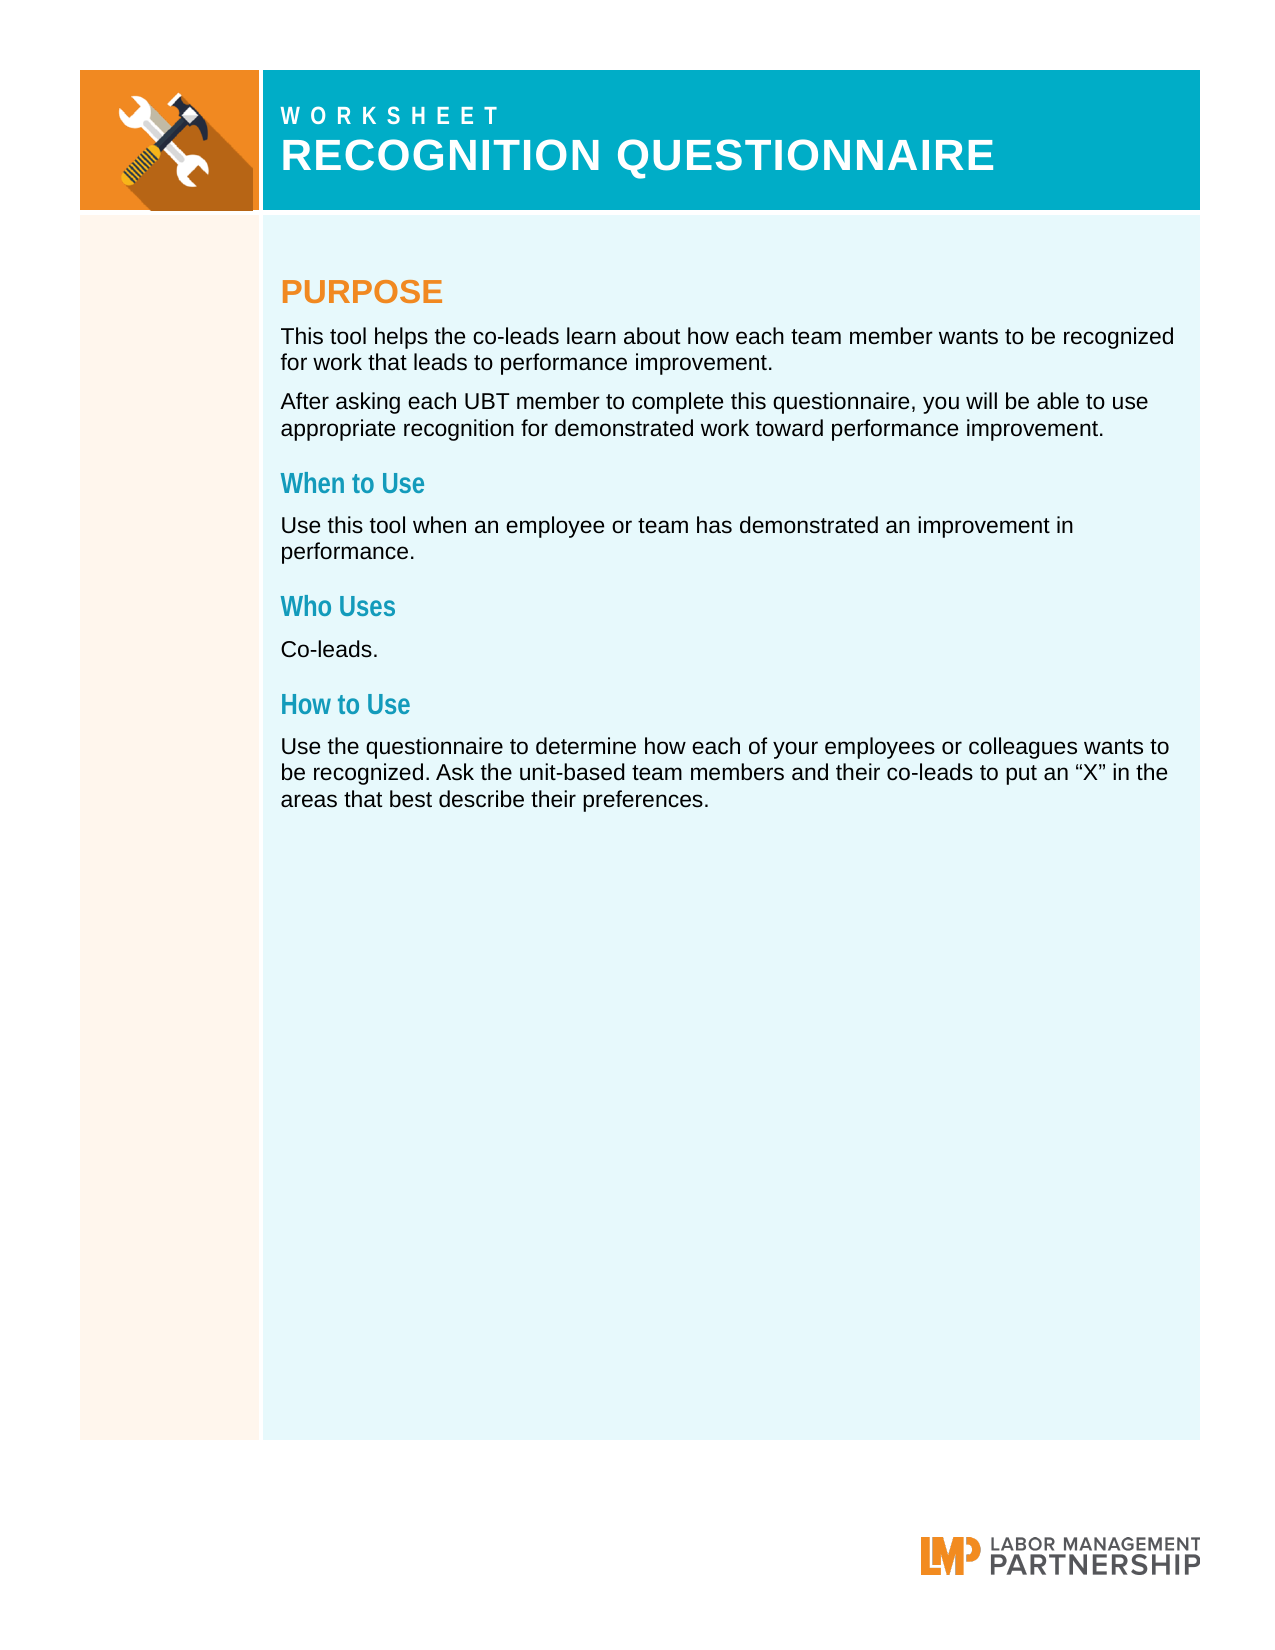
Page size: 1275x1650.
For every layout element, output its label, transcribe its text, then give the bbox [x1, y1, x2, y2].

table_header [80, 70, 259, 210]
table_cell PURPOSE This tool helps the co-leads learn about how each team member wants to be recognized for work that leads to performance improvement. After asking each UBT member to complete this questionnaire, you will be able to use appropriate recognition for demonstrated work toward performance improvement. When to Use Use this tool when an employee or team has demonstrated an improvement in performance. Who Uses Co-leads. How to Use Use the questionnaire to determine how each of your employees or colleagues wants to be recognized. Ask the unit-based team members and their co-leads to put an “X” in the areas that best describe their preferences. [263, 215, 1200, 1440]
table_cell [80, 215, 259, 1440]
picture [921, 1537, 1200, 1575]
picture [76, 71, 253, 211]
table_header WORKSHEET Recognition Questionnaire [263, 70, 1200, 210]
